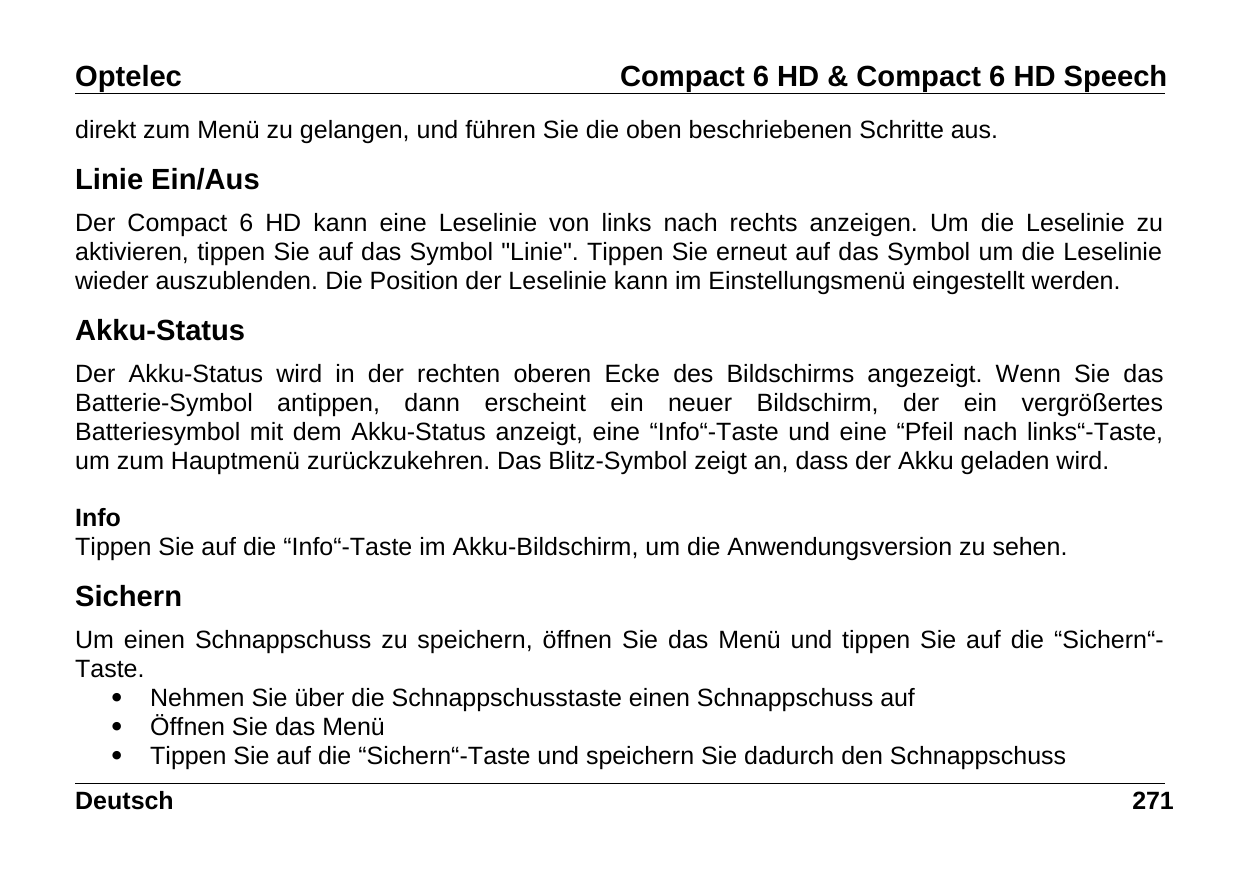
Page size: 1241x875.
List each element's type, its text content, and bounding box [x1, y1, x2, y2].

text Der Compact 6 HD kann eine Leselinie von links nach rechts anzeigen. Um die Leselinie zu aktivieren, tippen Sie auf das Symbol "Linie". Tippen Sie erneut auf das Symbol um die Leselinie wieder auszublenden. Die Position der Leselinie kann im Einstellungsmenü eingestellt werden. [75, 208, 1165, 295]
subtitle Linie Ein/Aus [75, 162, 1165, 196]
list Nehmen Sie über die Schnappschusstaste einen Schnappschuss auf [112, 683, 1165, 712]
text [75, 115, 1165, 144]
subtitle Akku-Status [75, 313, 1165, 347]
text Info [75, 503, 1165, 532]
list Tippen Sie auf die “Sichern“-Taste und speichern Sie dadurch den Schnappschuss [112, 741, 1165, 769]
text Um einen Schnappschuss zu speichern, öffnen Sie das Menü und tippen Sie auf die “Sichern“-Taste. [75, 626, 1165, 683]
text Tippen Sie auf die “Info“-Taste im Akku-Bildschirm, um die Anwendungsversion zu sehen. [75, 532, 1165, 561]
text Der Akku-Status wird in der rechten oberen Ecke des Bildschirms angezeigt. Wenn Sie das Batterie-Symbol antippen, dann erscheint ein neuer Bildschirm, der ein vergrößertes Batteriesymbol mit dem Akku-Status anzeigt, eine “Info“-Taste und eine “Pfeil nach links“-Taste, um zum Hauptmenü zurückzukehren. Das Blitz-Symbol zeigt an, dass der Akku geladen wird. [75, 359, 1165, 474]
subtitle Sichern [75, 579, 1165, 613]
list Öffnen Sie das Menü [112, 712, 1165, 741]
